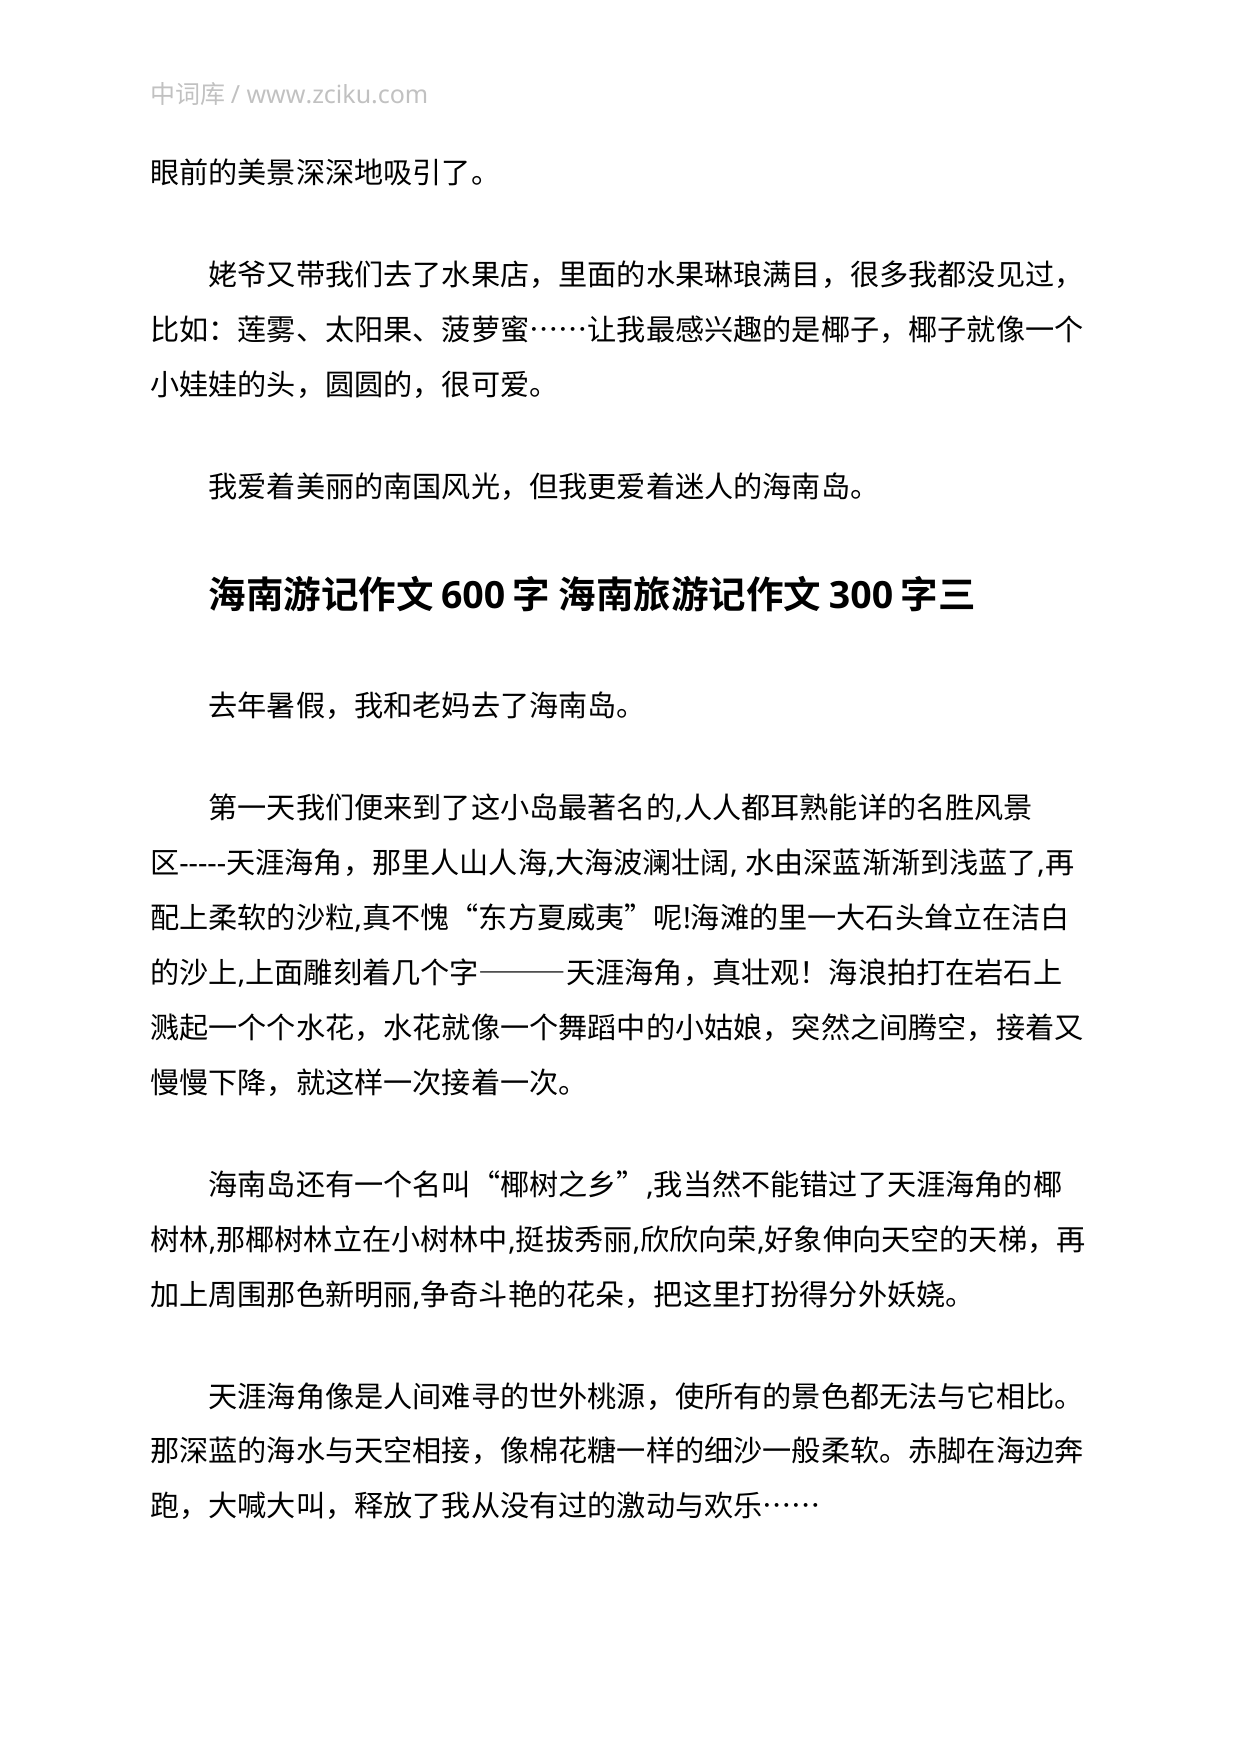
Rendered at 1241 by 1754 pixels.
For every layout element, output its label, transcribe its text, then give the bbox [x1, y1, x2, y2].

text 海南游记作文600字 海南旅游记作文300字三 [150, 565, 1090, 619]
text 我爱着美丽的南国风光，但我更爱着迷人的海南岛。 [150, 463, 1090, 506]
text 海南岛还有一个名叫“椰树之乡”,我当然不能错过了天涯海角的椰树林,那椰树林立在小树林中,挺拔秀丽,欣欣向荣,好象伸向天空的天梯，再加上周围那色新明丽,争奇斗艳的花朵，把这里打扮得分外妖娆。 [150, 1161, 1090, 1313]
text 天涯海角像是人间难寻的世外桃源，使所有的景色都无法与它相比。那深蓝的海水与天空相接，像棉花糖一样的细沙一般柔软。赤脚在海边奔跑，大喊大叫，释放了我从没有过的激动与欢乐…… [150, 1373, 1090, 1525]
text 姥爷又带我们去了水果店，里面的水果琳琅满目，很多我都没见过，比如：莲雾、太阳果、菠萝蜜……让我最感兴趣的是椰子，椰子就像一个小娃娃的头，圆圆的，很可爱。 [150, 252, 1090, 404]
text 第一天我们便来到了这小岛最著名的,人人都耳熟能详的名胜风景区-----天涯海角，那里人山人海,大海波澜壮阔, 水由深蓝渐渐到浅蓝了,再配上柔软的沙粒,真不愧“东方夏威夷”呢!海滩的里一大石头耸立在洁白的沙上,上面雕刻着几个字―――天涯海角，真壮观！海浪拍打在岩石上溅起一个个水花，水花就像一个舞蹈中的小姑娘，突然之间腾空，接着又慢慢下降，就这样一次接着一次。 [150, 784, 1090, 1102]
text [150, 150, 1090, 192]
text 去年暑假，我和老妈去了海南岛。 [150, 683, 1090, 725]
